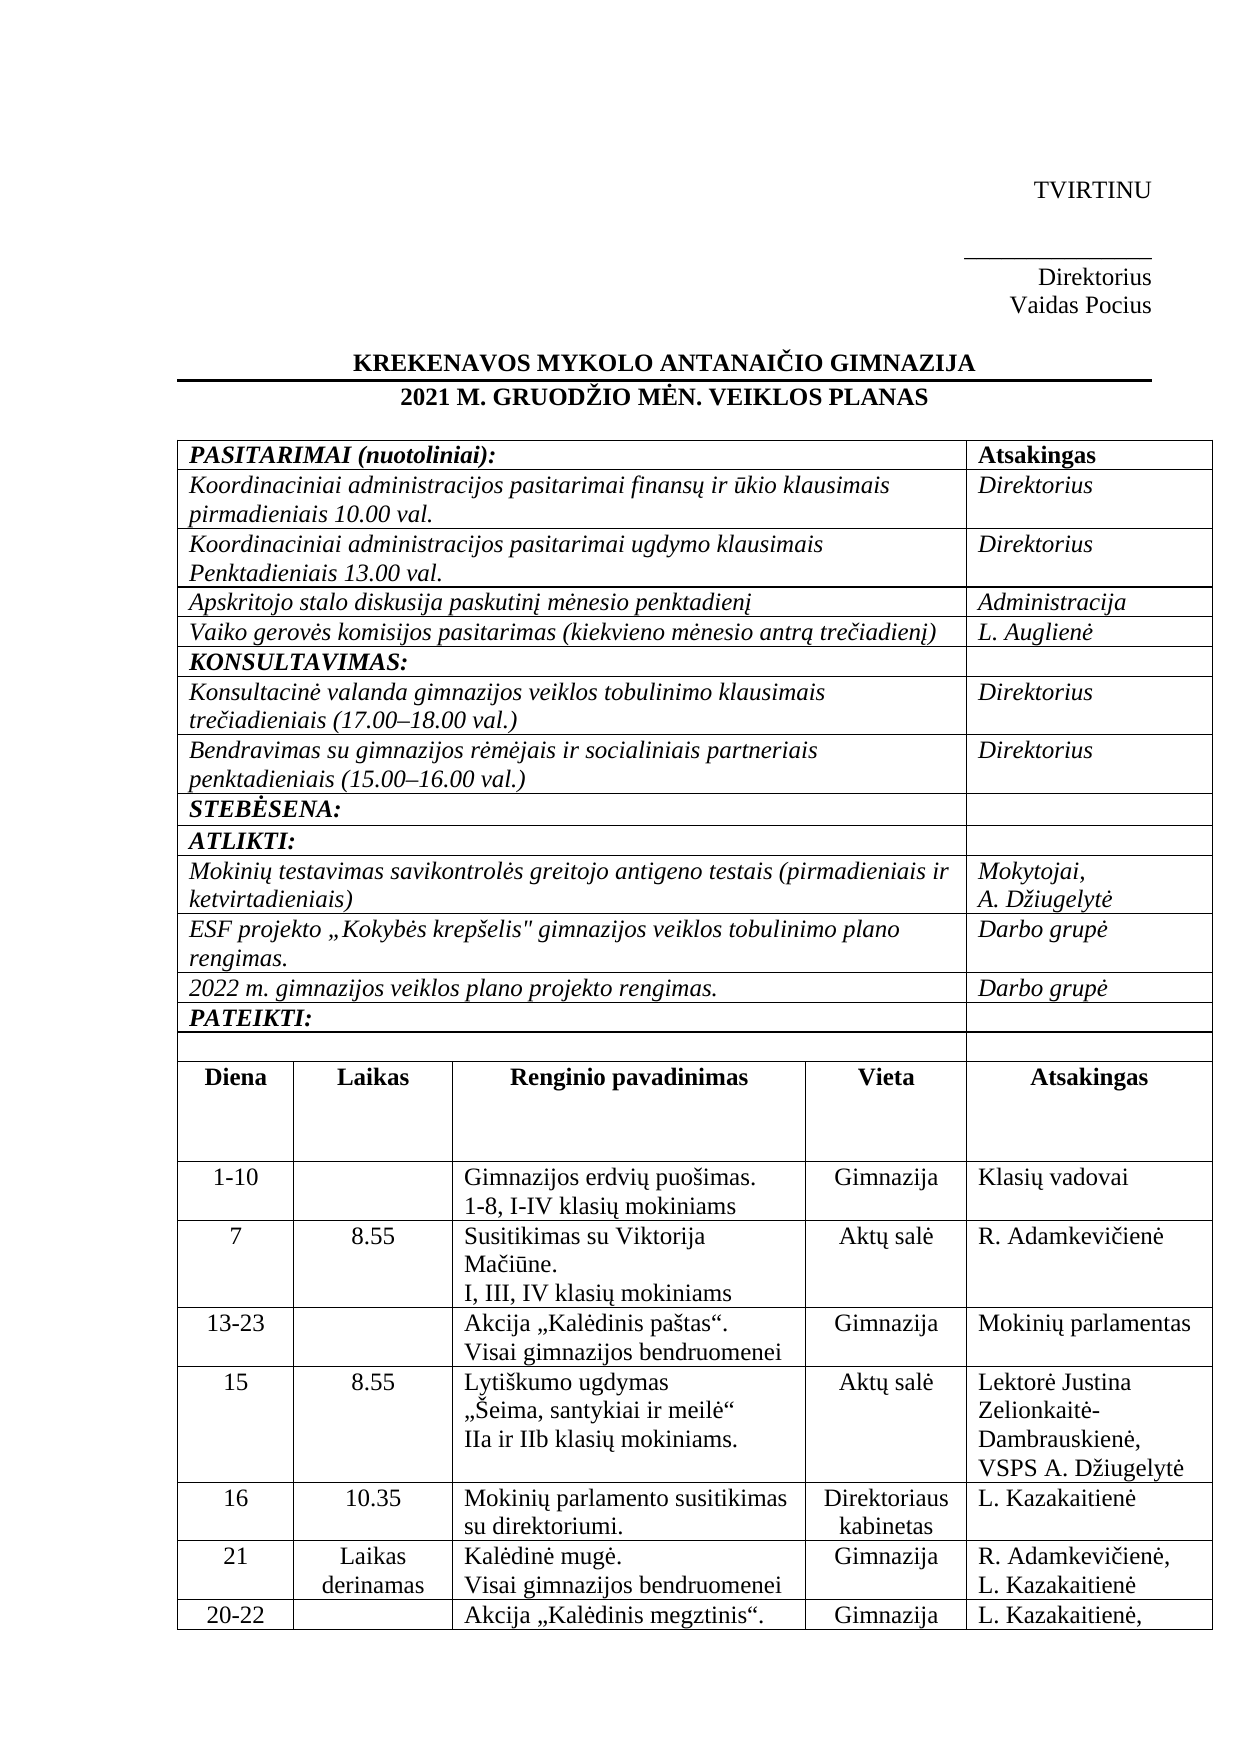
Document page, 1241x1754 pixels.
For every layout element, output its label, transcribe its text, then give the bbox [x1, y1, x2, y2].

text Vaidas Pocius [177, 291, 1152, 319]
table_cell Renginio pavadinimas [453, 1062, 805, 1161]
table_cell 7 [178, 1221, 293, 1307]
table_cell Mokytojai, A. Džiugelytė [967, 856, 1212, 913]
table_cell [294, 1162, 452, 1220]
table_cell Darbo grupė [967, 914, 1212, 972]
table_cell [294, 1308, 452, 1366]
table_cell Aktų salė [806, 1221, 966, 1307]
table_cell L. Kazakaitienė [967, 1483, 1212, 1540]
table_cell Akcija „Kalėdinis paštas“. Visai gimnazijos bendruomenei [453, 1308, 805, 1366]
table_header PASITARIMAI (nuotoliniai): [178, 441, 966, 469]
table_cell 21 [178, 1541, 293, 1599]
table_cell L. Auglienė [967, 617, 1212, 646]
table_cell Kalėdinė mugė. Visai gimnazijos bendruomenei [453, 1541, 805, 1599]
table_cell Laikas derinamas [294, 1541, 452, 1599]
table_cell Susitikimas su Viktorija Mačiūne. I, III, IV klasių mokiniams [453, 1221, 805, 1307]
table_header Atsakingas [967, 441, 1212, 469]
table_cell Gimnazija [806, 1162, 966, 1220]
table_cell Direktoriaus kabinetas [806, 1483, 966, 1540]
table_cell PATEIKTI: [178, 1003, 966, 1031]
table_cell Klasių vadovai [967, 1162, 1212, 1220]
table_cell Direktorius [967, 677, 1212, 734]
table_cell Vaiko gerovės komisijos pasitarimas (kiekvieno mėnesio antrą trečiadienį) [178, 617, 966, 646]
table_cell 13-23 [178, 1308, 293, 1366]
table_cell 2022 m. gimnazijos veiklos plano projekto rengimas. [178, 973, 966, 1002]
table_cell Administracija [967, 588, 1212, 616]
text Direktorius [177, 262, 1152, 291]
table_cell ATLIKTI: [178, 826, 966, 855]
table_cell ESF projekto „Kokybės krepšelis" gimnazijos veiklos tobulinimo plano rengimas. [178, 914, 966, 972]
table_cell Mokinių testavimas savikontrolės greitojo antigeno testais (pirmadieniais ir ketvirtadieniais) [178, 856, 966, 913]
table_cell 10.35 [294, 1483, 452, 1540]
table_cell 15 [178, 1367, 293, 1482]
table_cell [967, 1600, 1212, 1628]
table_cell KONSULTAVIMAS: [178, 647, 966, 676]
table_cell Koordinaciniai administracijos pasitarimai ugdymo klausimais Penktadieniais 13.00 val. [178, 529, 966, 586]
table_cell [967, 647, 1212, 676]
table_cell 1-10 [178, 1162, 293, 1220]
table_cell Lektorė Justina Zelionkaitė- Dambrauskienė, VSPS A. Džiugelytė [967, 1367, 1212, 1482]
table_cell 16 [178, 1483, 293, 1540]
table_cell Apskritojo stalo diskusija paskutinį mėnesio penktadienį [178, 588, 966, 616]
table_cell [178, 1033, 966, 1061]
table_cell Konsultacinė valanda gimnazijos veiklos tobulinimo klausimais trečiadieniais (17.00–18.00 val.) [178, 677, 966, 734]
table_cell Direktorius [967, 470, 1212, 528]
table_cell Lytiškumo ugdymas „Šeima, santykiai ir meilė“ IIa ir IIb klasių mokiniams. [453, 1367, 805, 1482]
table_cell Direktorius [967, 735, 1212, 793]
table_cell Mokinių parlamento susitikimas su direktoriumi. [453, 1483, 805, 1540]
table_cell Gimnazija [806, 1600, 966, 1628]
table_cell 20-22 [178, 1600, 293, 1628]
table_cell R. Adamkevičienė, L. Kazakaitienė [967, 1541, 1212, 1599]
table_cell Laikas [294, 1062, 452, 1161]
table_cell Koordinaciniai administracijos pasitarimai finansų ir ūkio klausimais pirmadieniais 10.00 val. [178, 470, 966, 528]
table_cell 8.55 [294, 1221, 452, 1307]
table_cell Bendravimas su gimnazijos rėmėjais ir socialiniais partneriais penktadieniais (15.00–16.00 val.) [178, 735, 966, 793]
table_cell Mokinių parlamentas [967, 1308, 1212, 1366]
table_cell Gimnazija [806, 1541, 966, 1599]
table_cell [967, 1033, 1212, 1061]
table_cell 8.55 [294, 1367, 452, 1482]
table_cell R. Adamkevičienė [967, 1221, 1212, 1307]
table_cell Diena [178, 1062, 293, 1161]
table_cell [453, 1600, 805, 1628]
table_cell Vieta [806, 1062, 966, 1161]
table_cell [967, 1003, 1212, 1031]
text 2021 M. GRUODŽIO MĖN. VEIKLOS PLANAS [177, 382, 1152, 411]
table_cell [967, 826, 1212, 855]
table_cell STEBĖSENA: [178, 794, 966, 825]
table_cell Aktų salė [806, 1367, 966, 1482]
text _______________ [177, 233, 1152, 262]
table_cell [967, 794, 1212, 825]
text TVIRTINU [177, 176, 1152, 204]
table_cell Gimnazijos erdvių puošimas. 1-8, I-IV klasių mokiniams [453, 1162, 805, 1220]
table_cell Direktorius [967, 529, 1212, 586]
table_cell Darbo grupė [967, 973, 1212, 1002]
table_cell Atsakingas [967, 1062, 1212, 1161]
table_cell Gimnazija [806, 1308, 966, 1366]
text Krekenavos Mykolo Antanaičio gimnazija [177, 348, 1152, 379]
table_cell [294, 1600, 452, 1628]
